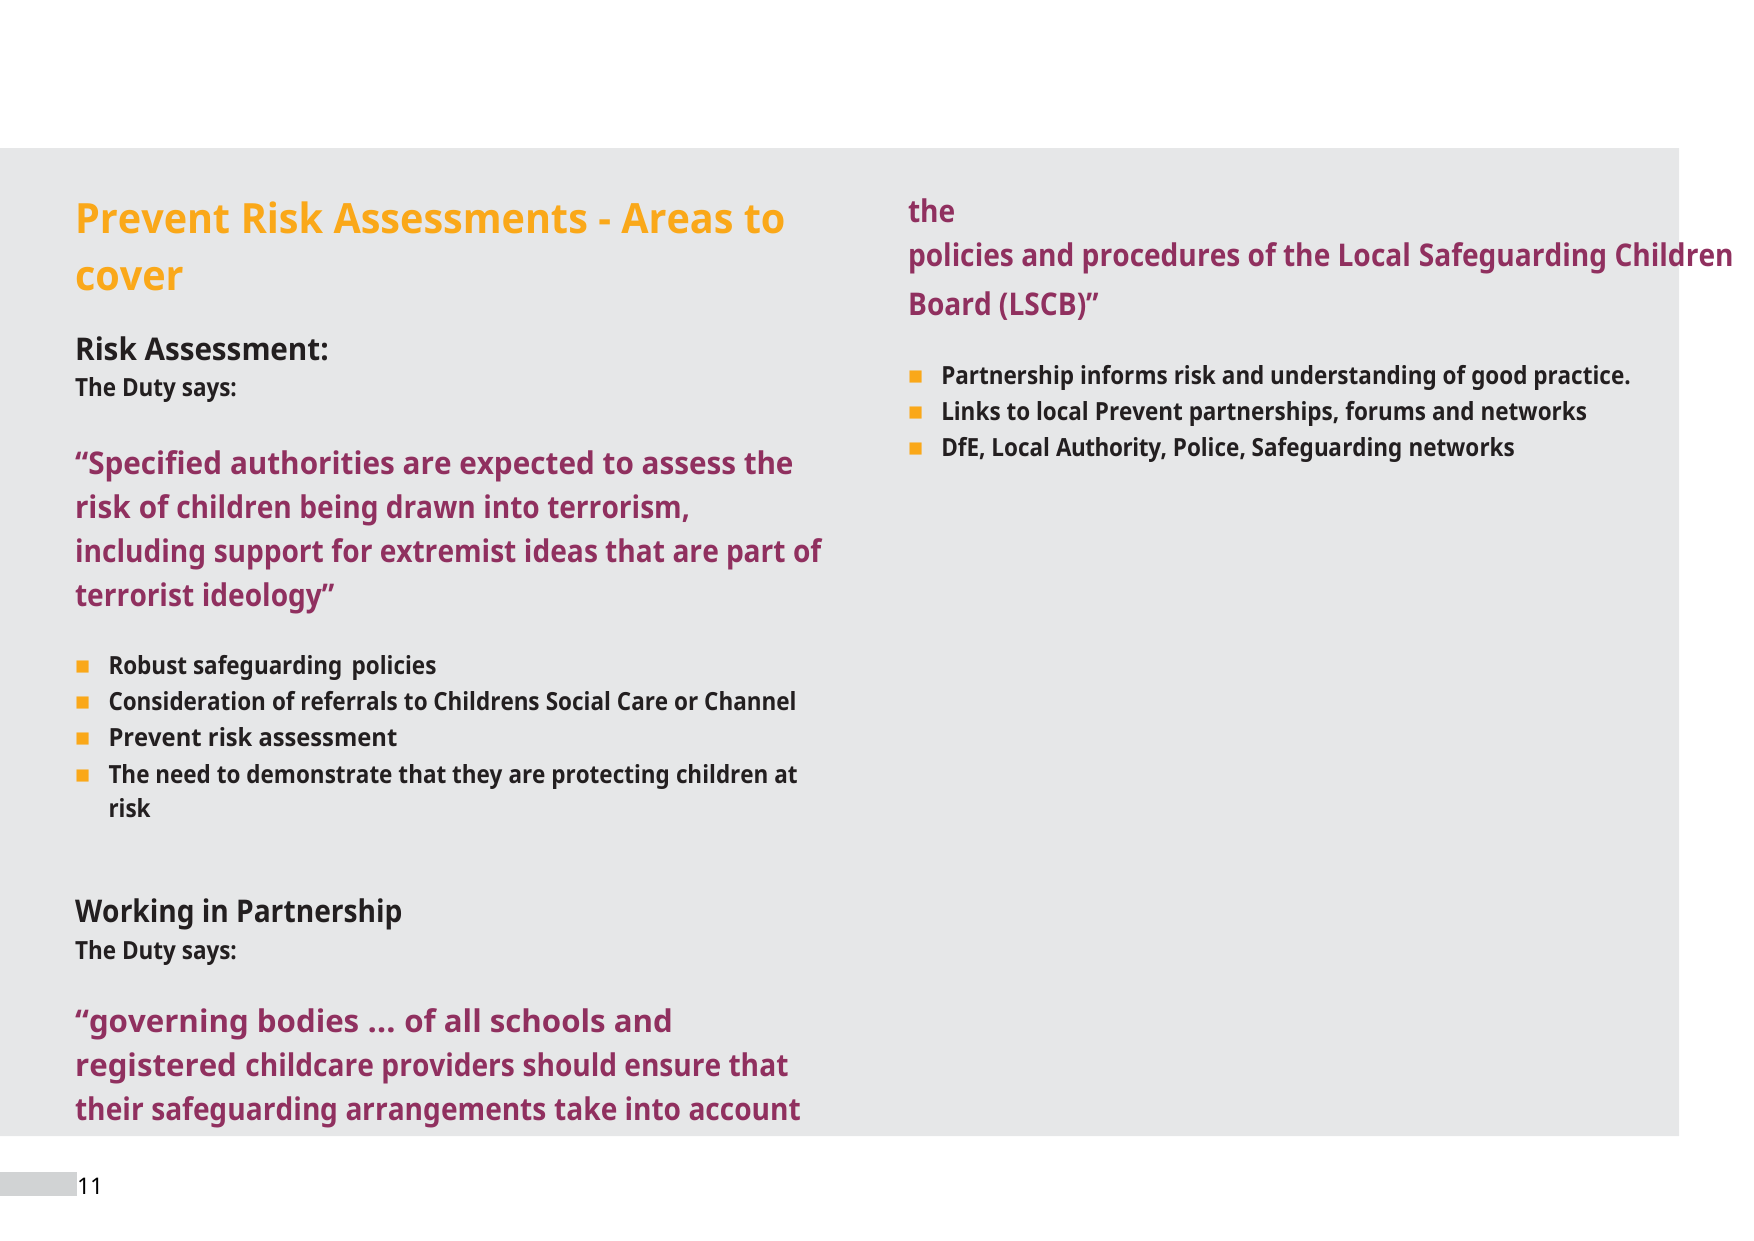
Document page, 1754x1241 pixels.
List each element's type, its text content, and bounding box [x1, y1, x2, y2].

subtitle Prevent Risk Assessments - Areas to cover [75, 189, 829, 303]
text The Duty says: [75, 933, 829, 967]
subtitle “governing bodies … of all schools and registered childcare providers should ensure that their safeguarding arrangements take into account the [75, 999, 826, 1129]
list Partnership informs risk and understanding of good practice. [908, 358, 1741, 392]
list Links to local Prevent partnerships, forums and networks [908, 394, 1741, 428]
list Robust safeguarding policies [75, 648, 829, 682]
subtitle “Specified authorities are expected to assess the risk of children being drawn into terrorism, including support for extremist ideas that are part of terrorist ideology” [75, 441, 827, 615]
subtitle Risk Assessment: [75, 327, 829, 369]
list DfE, Local Authority, Police, Safeguarding networks [908, 430, 1741, 464]
text The Duty says: [75, 370, 829, 404]
list Prevent risk assessment [75, 720, 829, 754]
text policies and procedures of the Local Safeguarding Children Board (LSCB)” [908, 233, 1741, 325]
subtitle “governing bodies … of all schools and registered childcare providers should ensure that their safeguarding arrangements take into account the [908, 189, 1738, 232]
subtitle Working in Partnership [75, 889, 829, 932]
list The need to demonstrate that they are protecting children at risk [75, 756, 829, 824]
list Consideration of referrals to Childrens Social Care or Channel [75, 684, 829, 718]
